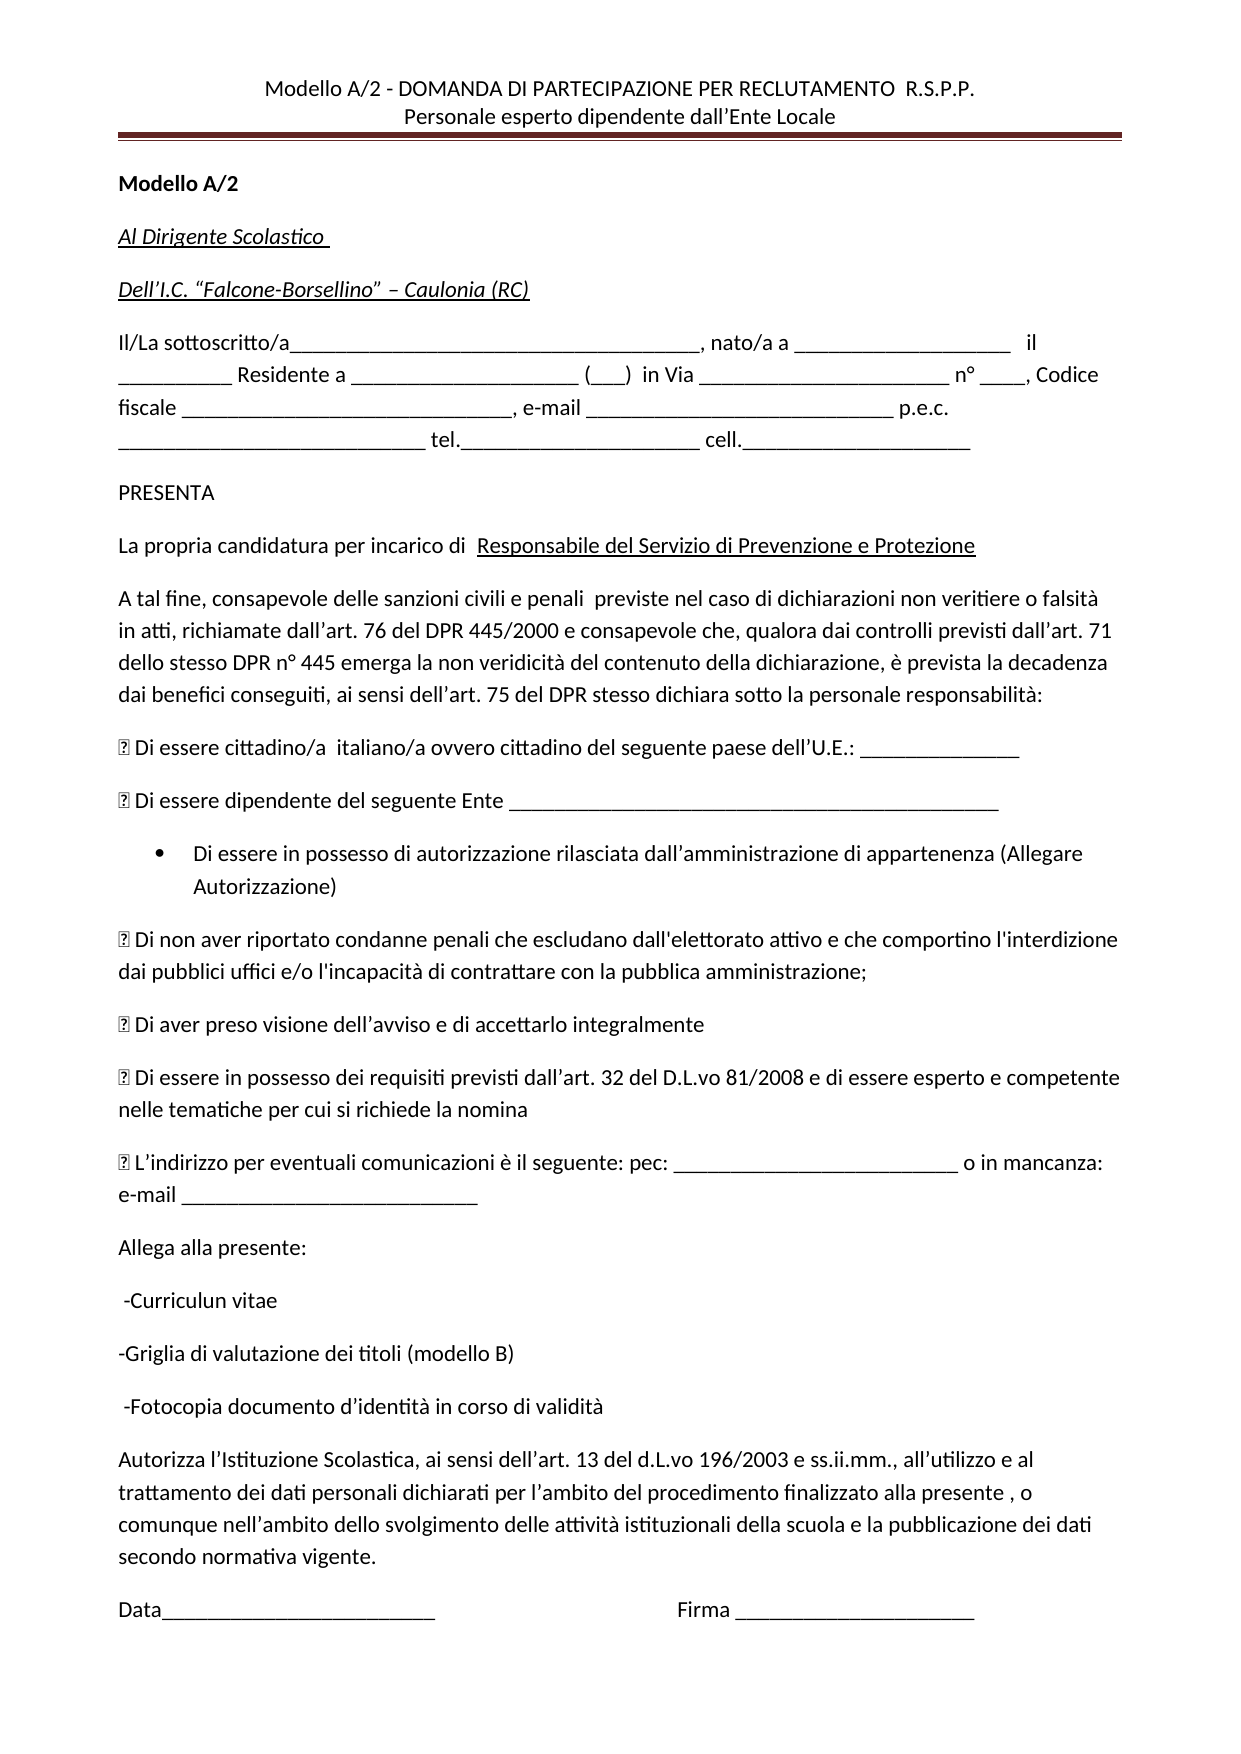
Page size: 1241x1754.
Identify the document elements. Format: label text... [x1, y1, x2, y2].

text -Fotocopia documento d’identità in corso di validità [118, 1392, 1122, 1421]
text -Curriculun vitae [118, 1286, 1122, 1314]
text  Di aver preso visione dell’avviso e di accettarlo integralmente [118, 1010, 1122, 1038]
text Allega alla presente: [118, 1233, 1122, 1261]
text A tal fine, consapevole delle sanzioni civili e penali previste nel caso di dichiarazioni non veritiere o falsità in atti, richiamate dall’art. 76 del DPR 445/2000 e consapevole che, qualora dai controlli previsti dall’art. 71 dello stesso DPR n° 445 emerga la non veridicità del contenuto della dichiarazione, è prevista la decadenza dai benefici conseguiti, ai sensi dell’art. 75 del DPR stesso dichiara sotto la personale responsabilità: [118, 584, 1122, 708]
text Dell’I.C. “Falcone-Borsellino” – Caulonia (RC) [118, 275, 1122, 303]
text  Di essere in possesso dei requisiti previsti dall’art. 32 del D.L.vo 81/2008 e di essere esperto e competente nelle tematiche per cui si richiede la nomina [118, 1063, 1122, 1123]
text Data________________________ Firma _____________________ [118, 1595, 1122, 1623]
text Il/La sottoscritto/a____________________________________, nato/a a ___________________ il __________ Residente a ____________________ (___) in Via ______________________ n° ____, Codice fiscale _____________________________, e-mail ___________________________ p.e.c. ___________________________ tel._____________________ cell.____________________ [118, 328, 1122, 453]
list Di essere in possesso di autorizzazione rilasciata dall’amministrazione di appartenenza (Allegare Autorizzazione) [156, 839, 1122, 900]
text  Di essere cittadino/a italiano/a ovvero cittadino del seguente paese dell’U.E.: ______________ [118, 733, 1122, 762]
text PRESENTA [118, 478, 1122, 506]
text Al Dirigente Scolastico [118, 222, 1122, 250]
text  Di non aver riportato condanne penali che escludano dall'elettorato attivo e che comportino l'interdizione dai pubblici uffici e/o l'incapacità di contrattare con la pubblica amministrazione; [118, 925, 1122, 985]
text  L’indirizzo per eventuali comunicazioni è il seguente: pec: _________________________ o in mancanza: e-mail __________________________ [118, 1148, 1122, 1208]
text Modello A/2 [118, 169, 1122, 197]
text  Di essere dipendente del seguente Ente ___________________________________________ [118, 787, 1122, 814]
text -Griglia di valutazione dei titoli (modello B) [118, 1339, 1122, 1367]
text La propria candidatura per incarico di Responsabile del Servizio di Prevenzione e Protezione [118, 531, 1122, 559]
text Autorizza l’Istituzione Scolastica, ai sensi dell’art. 13 del d.L.vo 196/2003 e ss.ii.mm., all’utilizzo e al trattamento dei dati personali dichiarati per l’ambito del procedimento finalizzato alla presente , o comunque nell’ambito dello svolgimento delle attività istituzionali della scuola e la pubblicazione dei dati secondo normativa vigente. [118, 1446, 1122, 1570]
